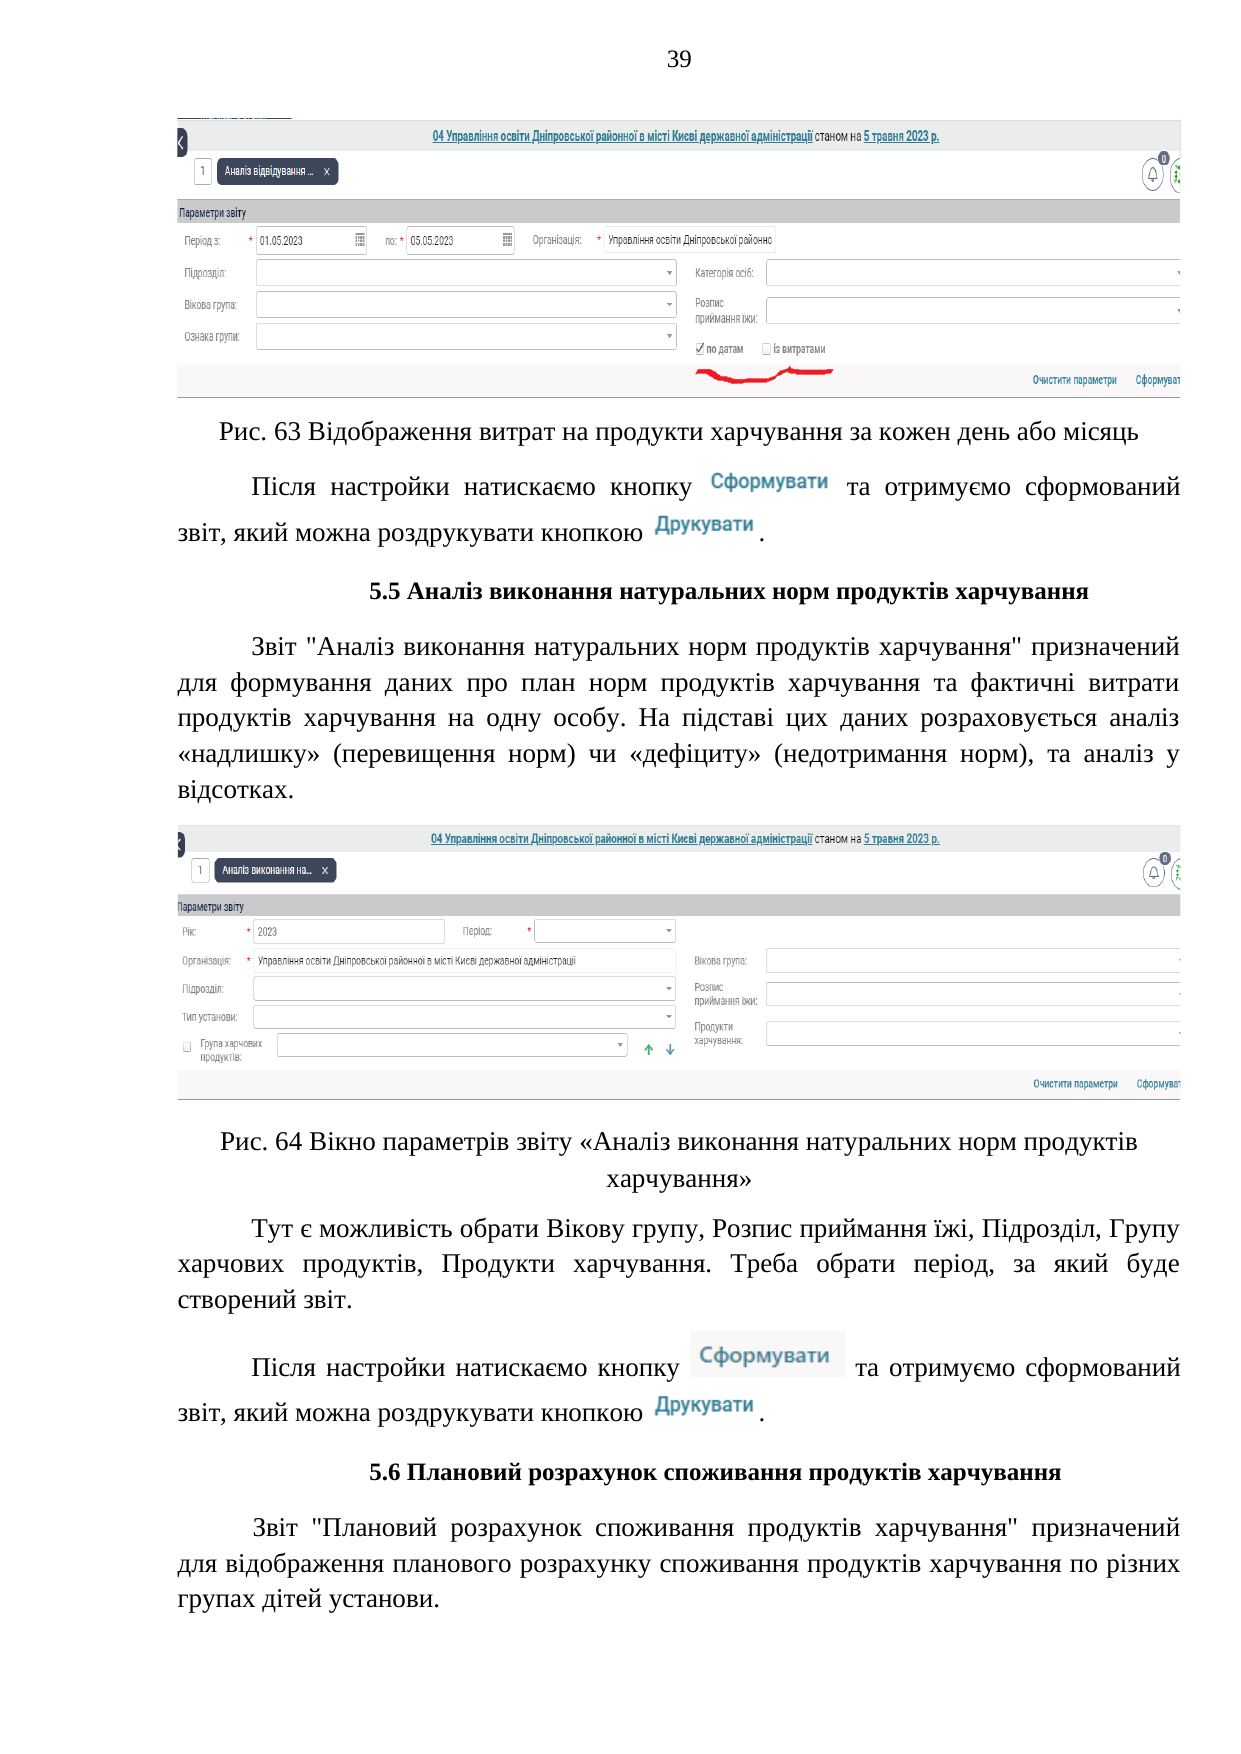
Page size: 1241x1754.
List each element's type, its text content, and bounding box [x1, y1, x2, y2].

picture [177, 118, 1181, 398]
text Звіт "Аналіз виконання натуральних норм продуктів харчування" призначений для формування даних про план норм продуктів харчування та фактичні витрати продуктів харчування на одну особу. На підставі цих даних розраховується аналіз «надлишку» (перевищення норм) чи «дефіциту» (недотримання норм), та аналіз у відсотках. [177, 630, 1181, 804]
picture [650, 1387, 759, 1422]
text Після настройки натискаємо кнопку та отримуємо сформований звіт, який можна роздрукувати кнопкою . [177, 1331, 1181, 1428]
picture [707, 464, 833, 496]
picture [650, 506, 759, 541]
text Тут є можливість обрати Вікову групу, Розпис приймання їжі, Підрозділ, Групу харчових продуктів, Продукти харчування. Треба обрати період, за який буде створений звіт. [177, 1212, 1181, 1314]
picture [177, 821, 1181, 1108]
text Звіт "Плановий розрахунок споживання продуктів харчування" призначений для відображення планового розрахунку споживання продуктів харчування по різних групах дітей установи. [177, 1511, 1181, 1614]
subtitle Аналіз виконання натуральних норм продуктів харчування [294, 576, 1181, 605]
picture [690, 1331, 846, 1377]
subtitle Плановий розрахунок споживання продуктів харчування [294, 1457, 1181, 1486]
text Рис. 63 Відображення витрат на продукти харчування за кожен день або місяць [177, 415, 1181, 446]
text Після настройки натискаємо кнопку та отримуємо сформований звіт, який можна роздрукувати кнопкою . [177, 464, 1181, 547]
text Рис. 64 Вікно параметрів звіту «Аналіз виконання натуральних норм продуктів харчування» [177, 1124, 1181, 1193]
